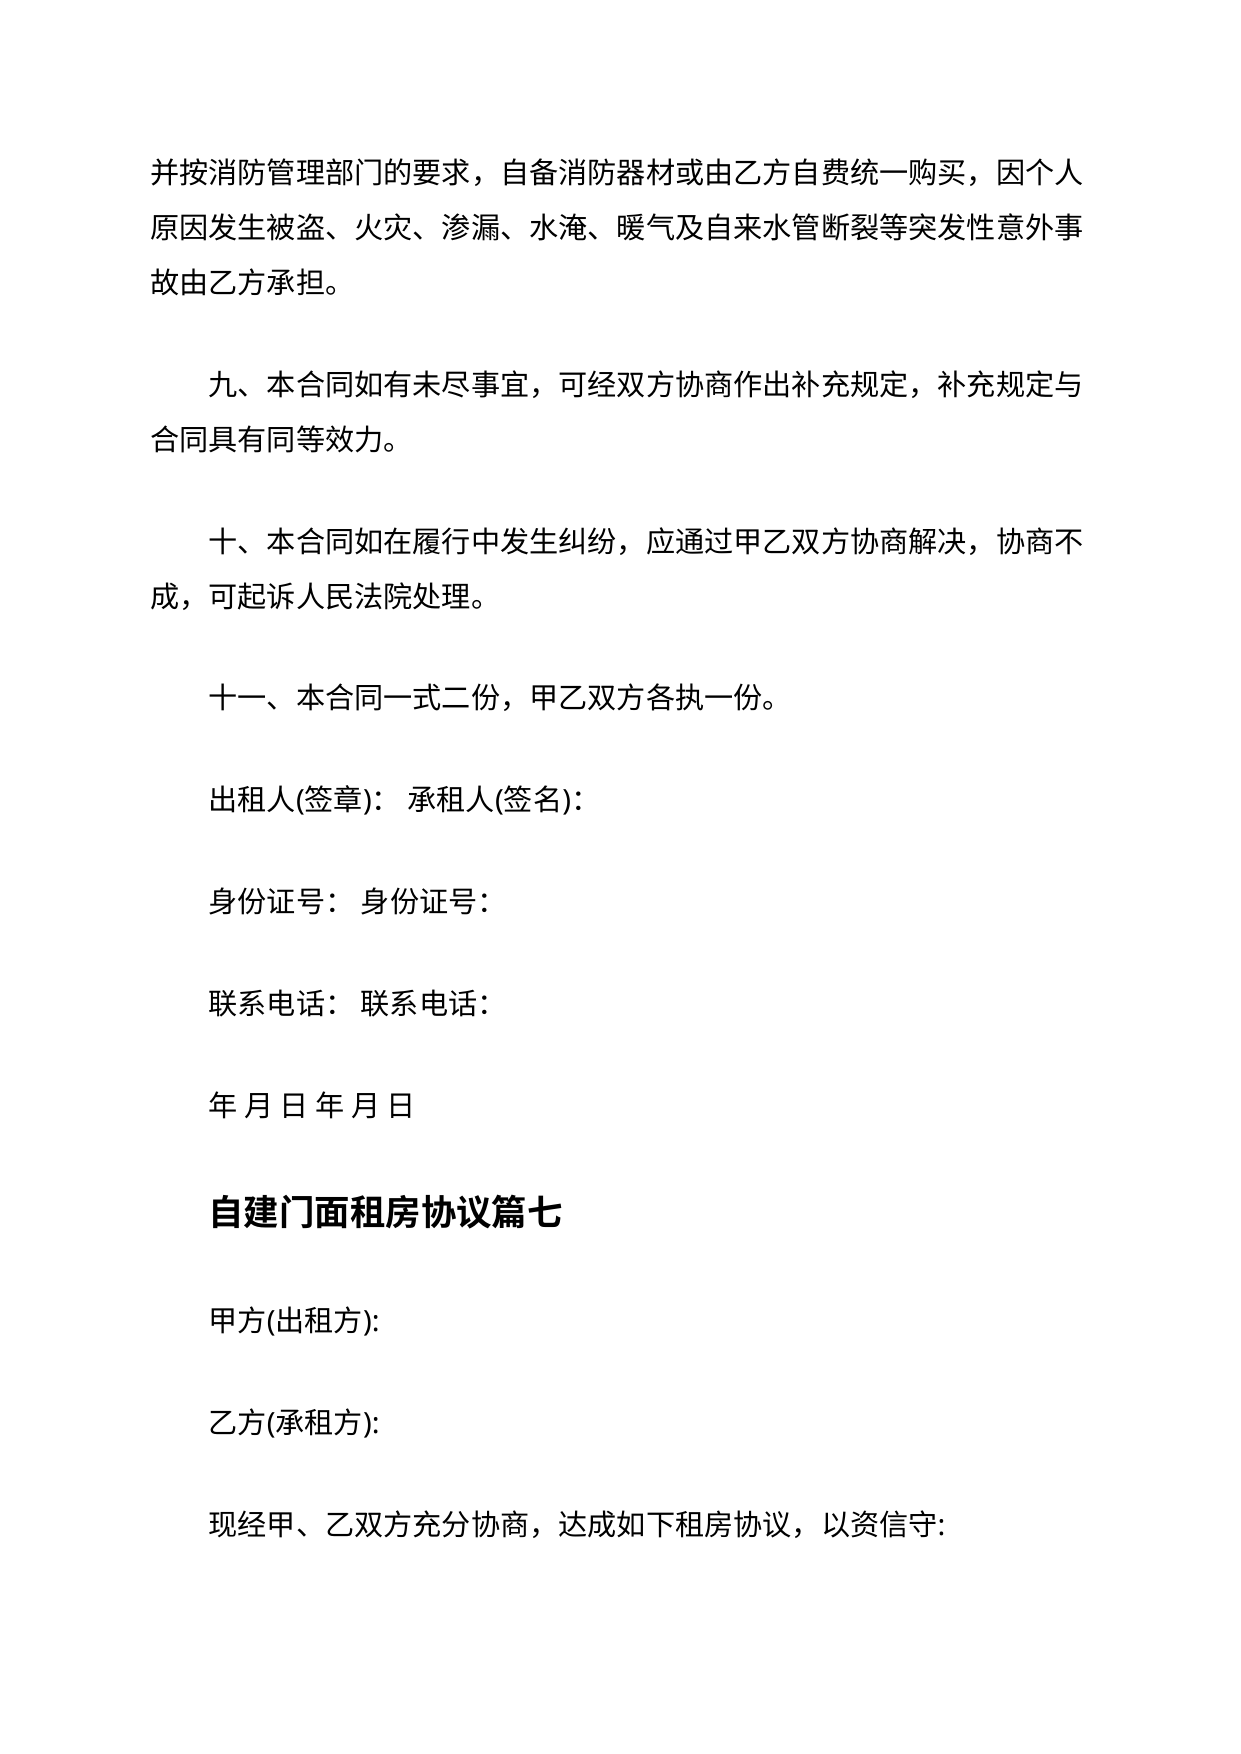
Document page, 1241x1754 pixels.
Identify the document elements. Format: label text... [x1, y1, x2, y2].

text 甲方(出租方): [150, 1297, 1090, 1340]
text 现经甲、乙双方充分协商，达成如下租房协议，以资信守: [150, 1501, 1090, 1544]
text 身份证号： 身份证号： [150, 879, 1090, 921]
text 出租人(签章)： 承租人(签名)： [150, 777, 1090, 819]
text 自建门面租房协议篇七 [150, 1184, 1090, 1235]
text 十、本合同如在履行中发生纠纷，应通过甲乙双方协商解决，协商不成，可起诉人民法院处理。 [150, 518, 1090, 615]
text 十一、本合同一式二份，甲乙双方各执一份。 [150, 675, 1090, 717]
text 联系电话： 联系电话： [150, 980, 1090, 1023]
text 九、本合同如有未尽事宜，可经双方协商作出补充规定，补充规定与合同具有同等效力。 [150, 362, 1090, 459]
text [150, 150, 1090, 302]
text 乙方(承租方): [150, 1399, 1090, 1442]
text 年 月 日 年 月 日 [150, 1082, 1090, 1124]
